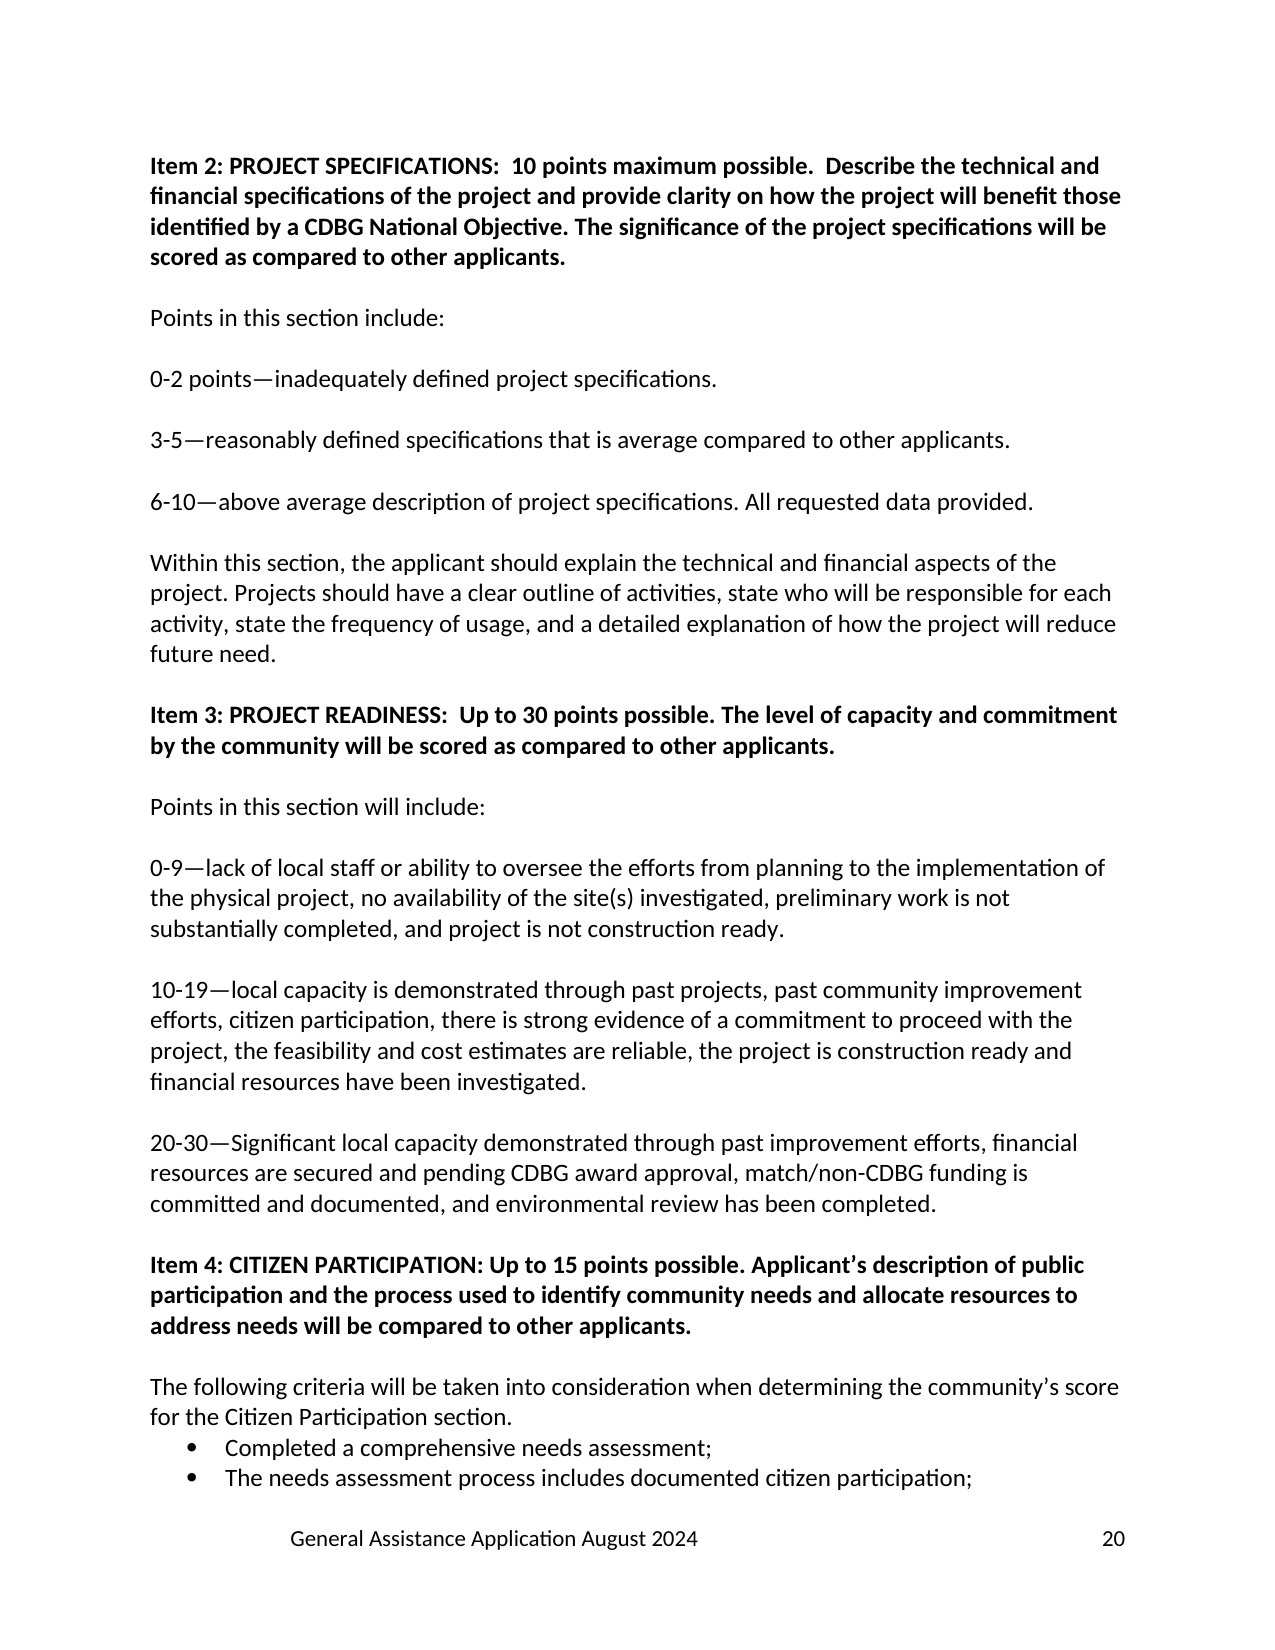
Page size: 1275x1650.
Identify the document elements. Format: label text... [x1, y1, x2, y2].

text 0-9—lack of local staff or ability to oversee the efforts from planning to the implementation of the physical project, no availability of the site(s) investigated, preliminary work is not substantially completed, and project is not construction ready. [150, 852, 1125, 943]
text 3-5—reasonably defined specifications that is average compared to other applicants. [150, 425, 1125, 455]
text 6-10—above average description of project specifications. All requested data provided. [150, 486, 1125, 516]
text 20-30—Significant local capacity demonstrated through past improvement efforts, financial resources are secured and pending CDBG award approval, match/non-CDBG funding is committed and documented, and environmental review has been completed. [150, 1127, 1125, 1218]
text Points in this section include: [150, 303, 1125, 333]
list The needs assessment process includes documented citizen participation; [187, 1462, 1125, 1493]
list Completed a comprehensive needs assessment; [187, 1432, 1125, 1462]
text 0-2 points—inadequately defined project specifications. [150, 364, 1125, 394]
text Item 4: Citizen Participation: Up to 15 points possible. Applicant’s description of public participation and the process used to identify community needs and allocate resources to address needs will be compared to other applicants. [150, 1249, 1125, 1340]
text The following criteria will be taken into consideration when determining the community’s score for the Citizen Participation section. [150, 1371, 1125, 1432]
text Item 3: PROJECT READINESS: Up to 30 points possible. The level of capacity and commitment by the community will be scored as compared to other applicants. [150, 699, 1125, 760]
text Within this section, the applicant should explain the technical and financial aspects of the project. Projects should have a clear outline of activities, state who will be responsible for each activity, state the frequency of usage, and a detailed explanation of how the project will reduce future need. [150, 547, 1125, 669]
text 10-19—local capacity is demonstrated through past projects, past community improvement efforts, citizen participation, there is strong evidence of a commitment to proceed with the project, the feasibility and cost estimates are reliable, the project is construction ready and financial resources have been investigated. [150, 974, 1125, 1096]
list Item 2: PROJECT SPECIFICATIONS: 10 points maximum possible. Describe the technical and financial specifications of the project and provide clarity on how the project will benefit those identified by a CDBG National Objective. The significance of the project specifications will be scored as compared to other applicants. [150, 150, 1125, 272]
text Points in this section will include: [150, 791, 1125, 821]
